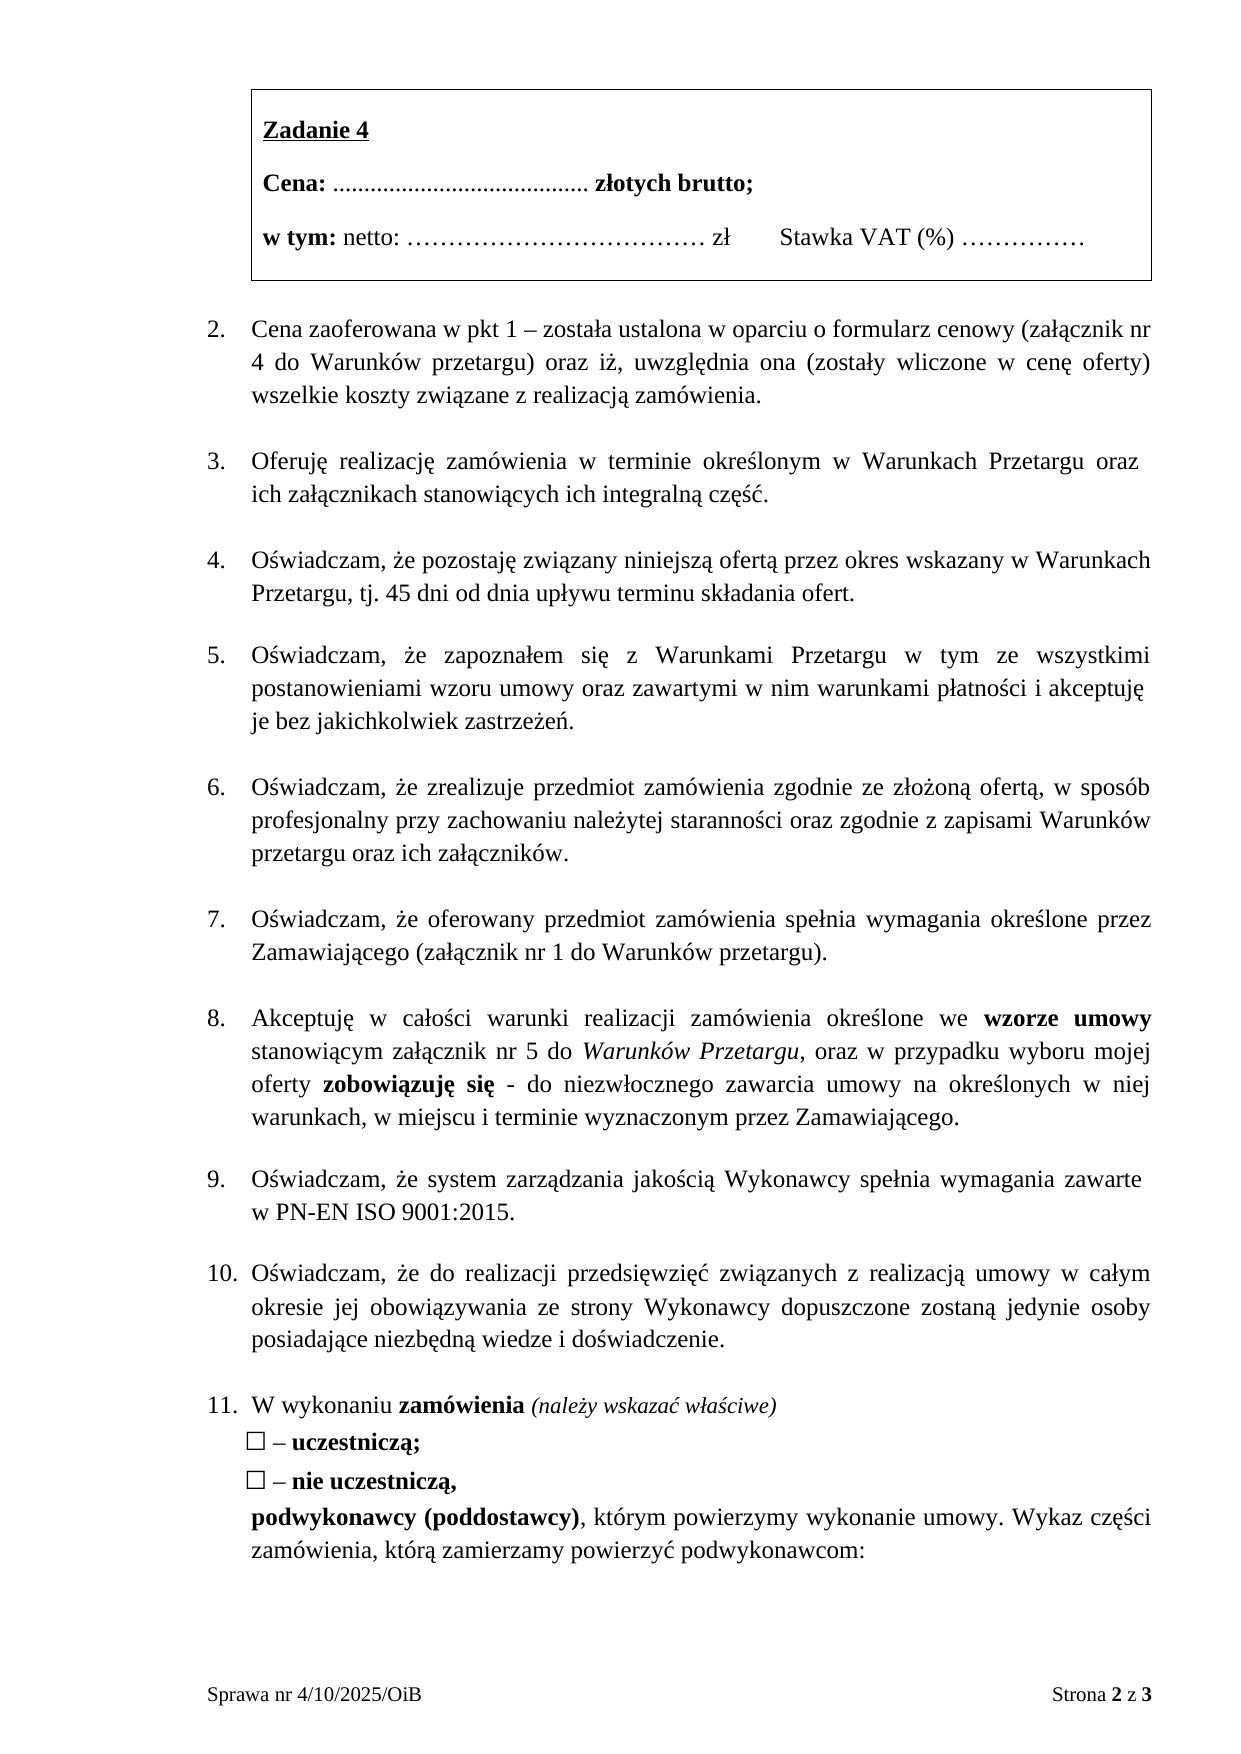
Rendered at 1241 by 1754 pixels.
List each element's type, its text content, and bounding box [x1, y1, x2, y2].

list Oferuję realizację zamówienia w terminie określonym w Warunkach Przetargu oraz ich załącznikach stanowiących ich integralną część. [207, 446, 1152, 508]
list Oświadczam, że pozostaję związany niniejszą ofertą przez okres wskazany w Warunkach Przetargu, tj. 45 dni od dnia upływu terminu składania ofert. [207, 545, 1152, 607]
list Oświadczam, że system zarządzania jakością Wykonawcy spełnia wymagania zawarte w PN-EN ISO 9001:2015. [207, 1164, 1152, 1226]
text – uczestniczą; [207, 1424, 1152, 1458]
list Oświadczam, że oferowany przedmiot zamówienia spełnia wymagania określone przez Zamawiającego (załącznik nr 1 do Warunków przetargu). [207, 904, 1152, 966]
list Oświadczam, że do realizacji przedsięwzięć związanych z realizacją umowy w całym okresie jej obowiązywania ze strony Wykonawcy dopuszczone zostaną jedynie osoby posiadające niezbędną wiedze i doświadczenie. [207, 1258, 1152, 1353]
list Akceptuję w całości warunki realizacji zamówienia określone we wzorze umowy stanowiącym załącznik nr 5 do Warunków Przetargu, oraz w przypadku wyboru mojej oferty zobowiązuję się - do niezwłocznego zawarcia umowy na określonych w niej warunkach, w miejscu i terminie wyznaczonym przez Zamawiającego. [207, 1003, 1152, 1131]
list W wykonaniu zamówienia (należy wskazać właściwe) [207, 1391, 1152, 1419]
list Oświadczam, że zapoznałem się z Warunkami Przetargu w tym ze wszystkimi postanowieniami wzoru umowy oraz zawartymi w nim warunkami płatności i akceptuję je bez jakichkolwiek zastrzeżeń. [207, 640, 1152, 734]
text – nie uczestniczą, [207, 1463, 1152, 1497]
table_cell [252, 90, 1151, 280]
list Oświadczam, że zrealizuje przedmiot zamówienia zgodnie ze złożoną ofertą, w sposób profesjonalny przy zachowaniu należytej staranności oraz zgodnie z zapisami Warunków przetargu oraz ich załączników. [207, 772, 1152, 867]
list Cena zaoferowana w pkt 1 – została ustalona w oparciu o formularz cenowy (załącznik nr 4 do Warunków przetargu) oraz iż, uwzględnia ona (zostały wliczone w cenę oferty) wszelkie koszty związane z realizacją zamówienia. [207, 314, 1152, 408]
text podwykonawcy (poddostawcy), którym powierzymy wykonanie umowy. Wykaz części zamówienia, którą zamierzamy powierzyć podwykonawcom: [251, 1502, 1152, 1564]
